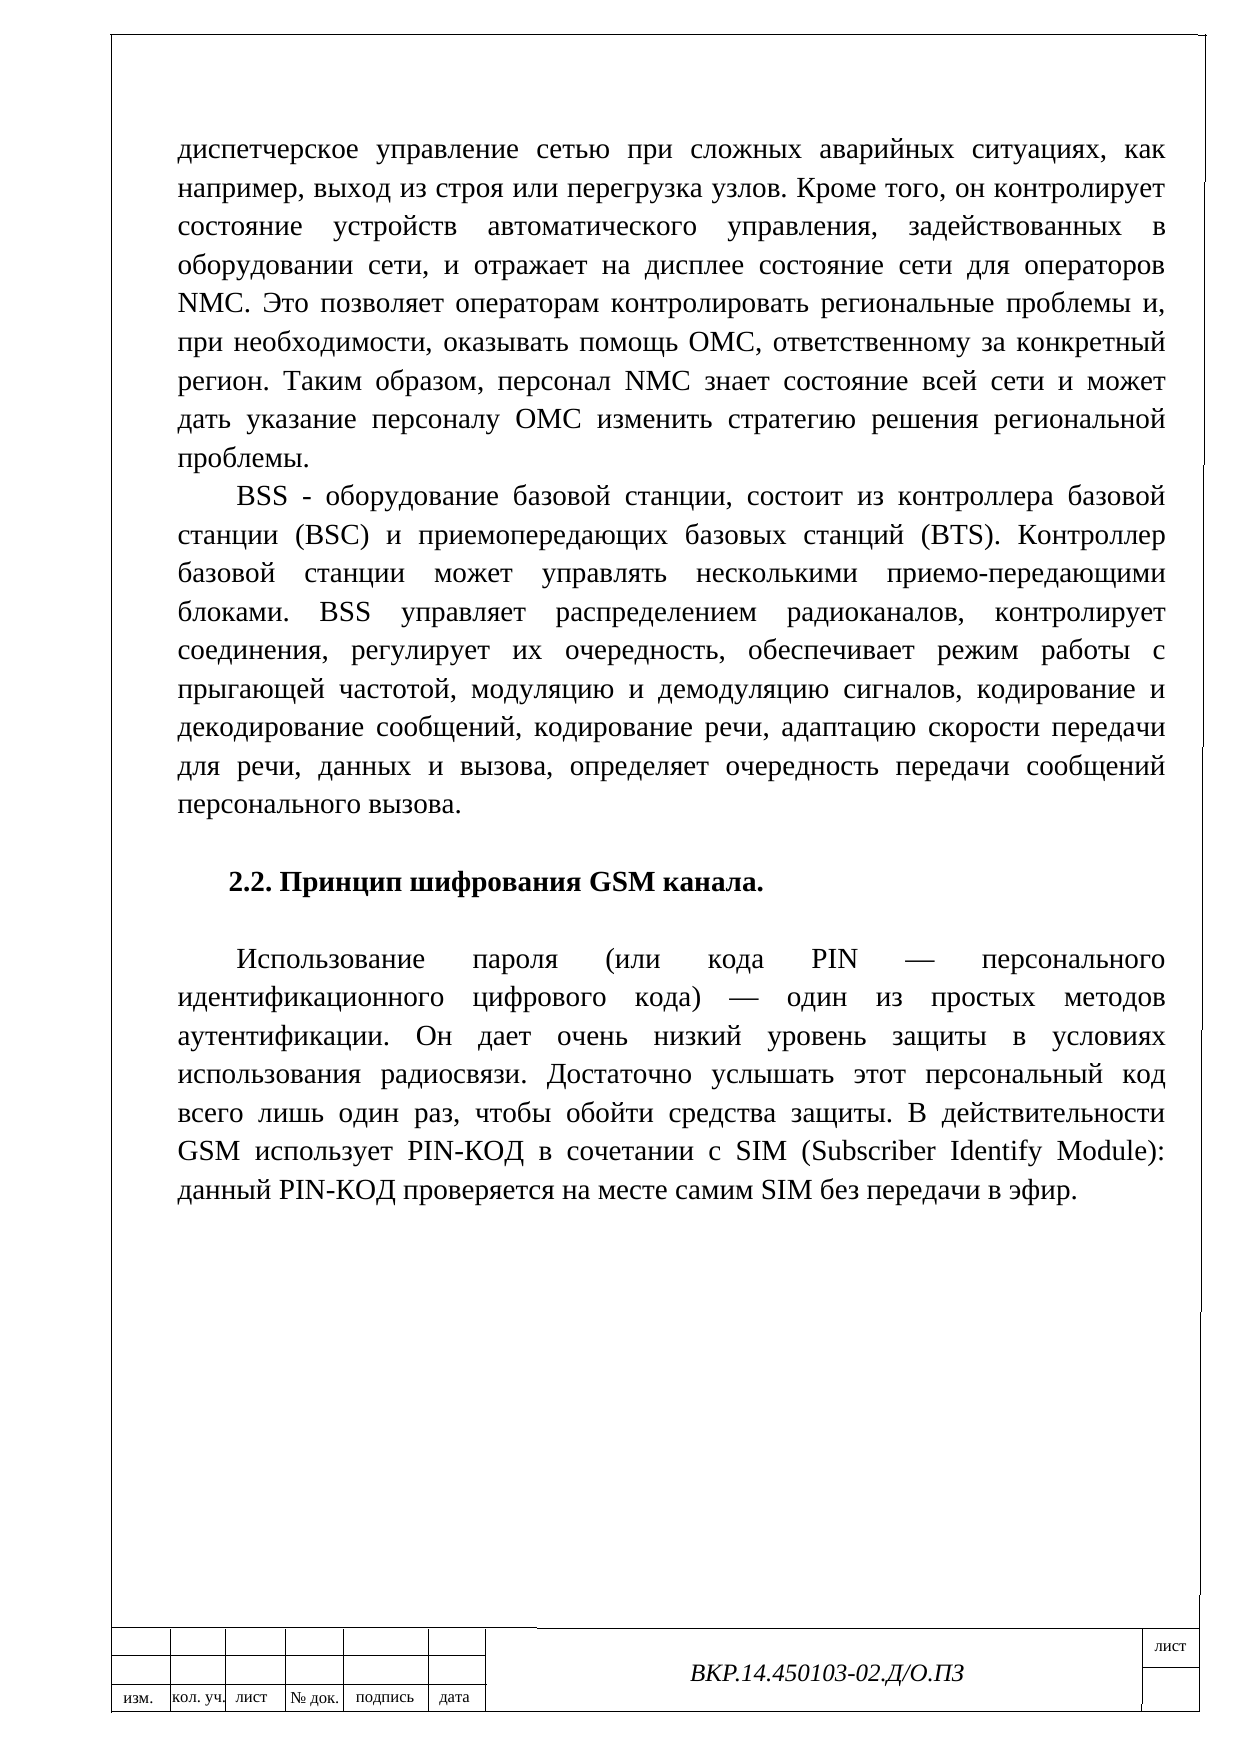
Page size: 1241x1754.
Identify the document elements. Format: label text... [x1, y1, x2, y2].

text 2.2. Принцип шифрования GSM канала. [177, 864, 1167, 897]
text Использование пароля (или кода PIN — персонального идентификационного цифрового кода) — один из простых методов аутентификации. Он дает очень низкий уровень защиты в условиях использования радиосвязи. Достаточно услышать этот персональный код всего лишь один раз, чтобы обойти средства защиты. В действительности GSM использует PIN-КОД в сочетании с SIM (Subscriber Identify Module): данный PIN-КОД проверяется на месте самим SIM без передачи в эфир. [177, 941, 1167, 1206]
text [177, 131, 1167, 473]
text BSS - оборудование базовой станции, состоит из контроллера базовой станции (BSC) и приемопередающих базовых станций (BTS). Контроллер базовой станции может управлять несколькими приемо-передающими блоками. BSS управляет распределением радиоканалов, контролирует соединения, регулирует их очередность, обеспечивает режим работы с прыгающей частотой, модуляцию и демодуляцию сигналов, кодирование и декодирование сообщений, кодирование речи, адаптацию скорости передачи для речи, данных и вызова, определяет очередность передачи сообщений персонального вызова. [177, 478, 1167, 820]
